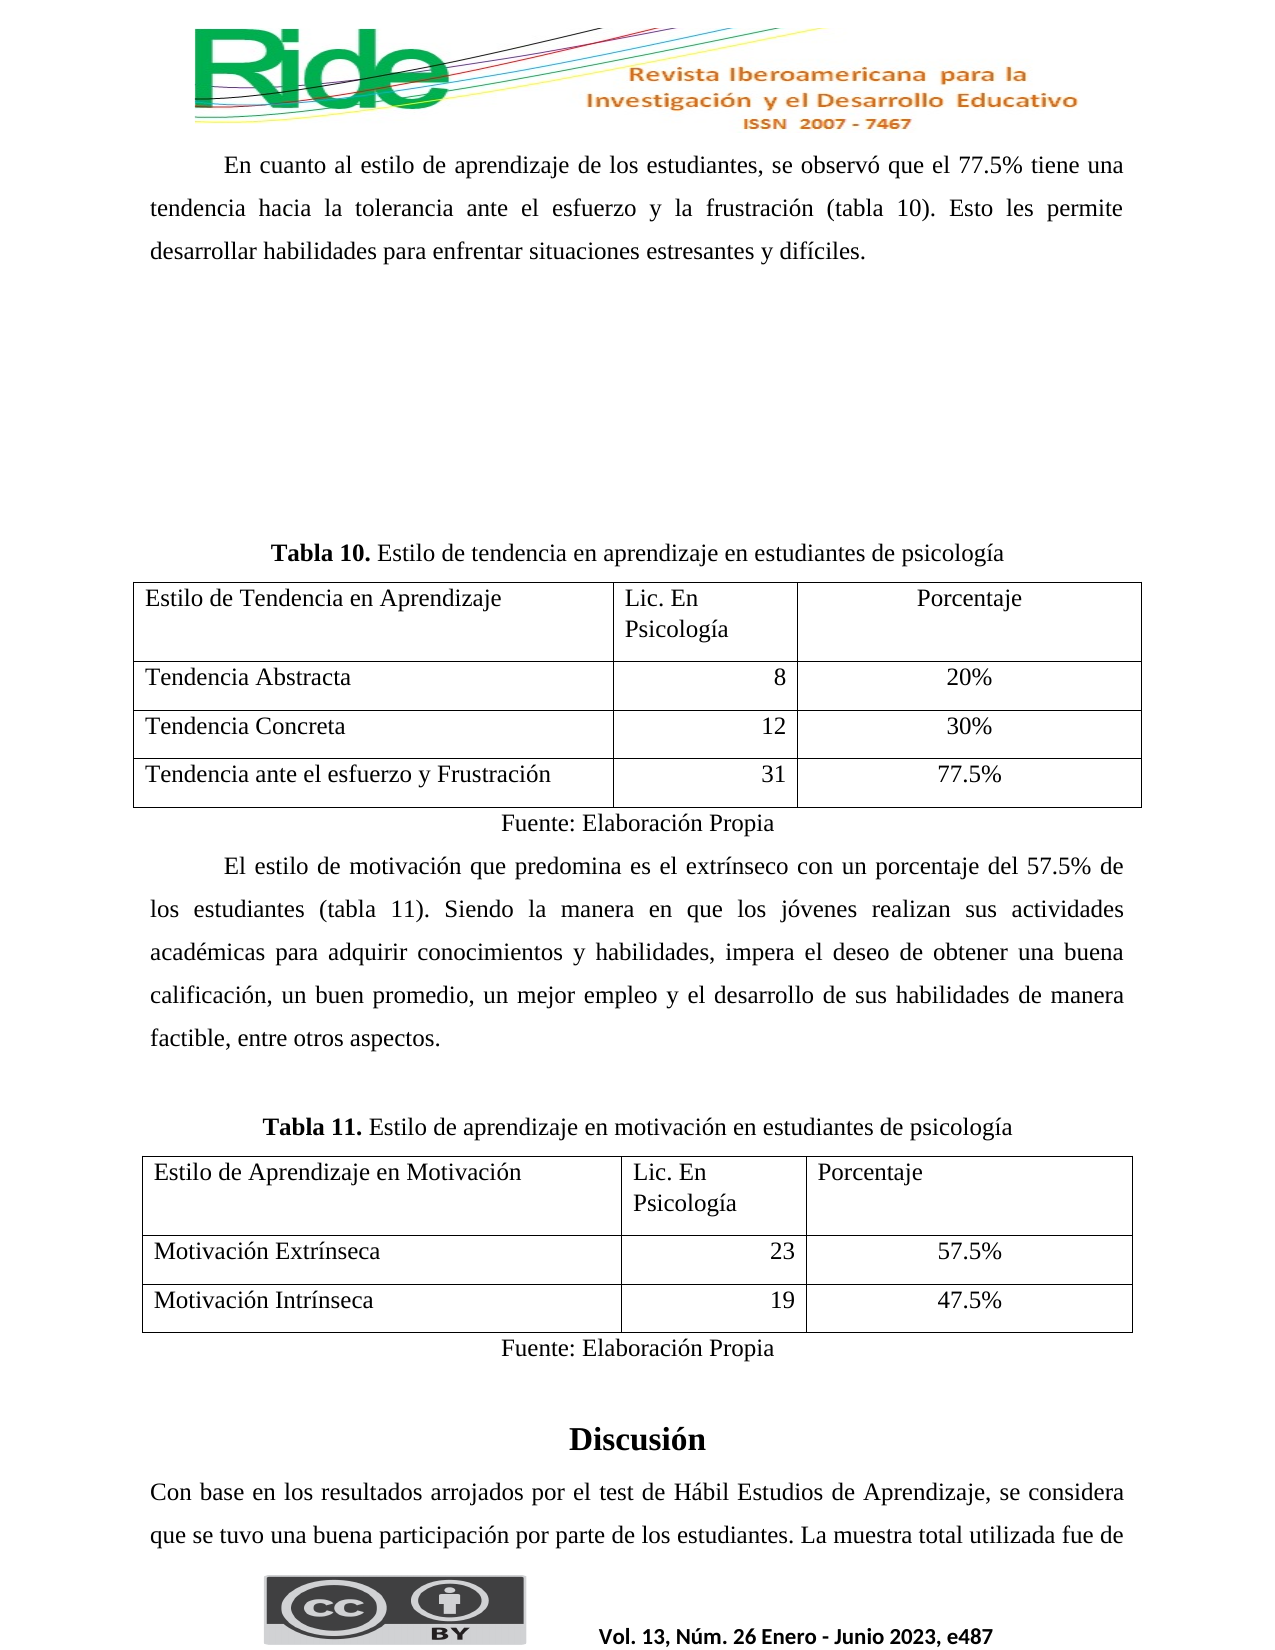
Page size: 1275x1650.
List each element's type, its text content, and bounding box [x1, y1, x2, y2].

table_cell Tendencia ante el esfuerzo y Frustración [134, 759, 613, 807]
table_cell 31 [614, 759, 797, 807]
table_cell 77.5% [798, 759, 1141, 807]
text Tabla 10. Estilo de tendencia en aprendizaje en estudiantes de psicología [150, 538, 1125, 567]
table_cell Tendencia Concreta [134, 711, 613, 758]
table_header Porcentaje [798, 583, 1141, 661]
table_header Lic. En Psicología [622, 1157, 806, 1235]
text Discusión [150, 1419, 1125, 1458]
table_cell 23 [622, 1236, 806, 1284]
picture [194, 28, 1081, 133]
table_header Estilo de Aprendizaje en Motivación [143, 1157, 621, 1235]
table_cell 8 [614, 662, 797, 710]
table_cell Tendencia Abstracta [134, 662, 613, 710]
table_header Estilo de Tendencia en Aprendizaje [134, 583, 613, 661]
table_cell 12 [614, 711, 797, 758]
table_cell 47.5% [807, 1285, 1132, 1332]
table_cell 30% [798, 711, 1141, 758]
text En cuanto al estilo de aprendizaje de los estudiantes, se observó que el 77.5% tiene una tendencia hacia la tolerancia ante el esfuerzo y la frustración (tabla 10). Esto les permite desarrollar habilidades para enfrentar situaciones estresantes y difíciles. [150, 150, 1125, 265]
table_cell 19 [622, 1285, 806, 1332]
table_cell Motivación Extrínseca [143, 1236, 621, 1284]
text Tabla 11. Estilo de aprendizaje en motivación en estudiantes de psicología [150, 1112, 1125, 1141]
table_header Lic. En Psicología [614, 583, 797, 661]
picture [263, 1575, 527, 1645]
text El estilo de motivación que predomina es el extrínseco con un porcentaje del 57.5% de los estudiantes (tabla 11). Siendo la manera en que los jóvenes realizan sus actividades académicas para adquirir conocimientos y habilidades, impera el deseo de obtener una buena calificación, un buen promedio, un mejor empleo y el desarrollo de sus habilidades de manera factible, entre otros aspectos. [150, 851, 1125, 1052]
table_cell 57.5% [807, 1236, 1132, 1284]
table_cell 20% [798, 662, 1141, 710]
table_header Porcentaje [807, 1157, 1132, 1235]
table_cell Motivación Intrínseca [143, 1285, 621, 1332]
text Fuente: Elaboración Propia [150, 808, 1125, 837]
text Fuente: Elaboración Propia [150, 1333, 1125, 1362]
